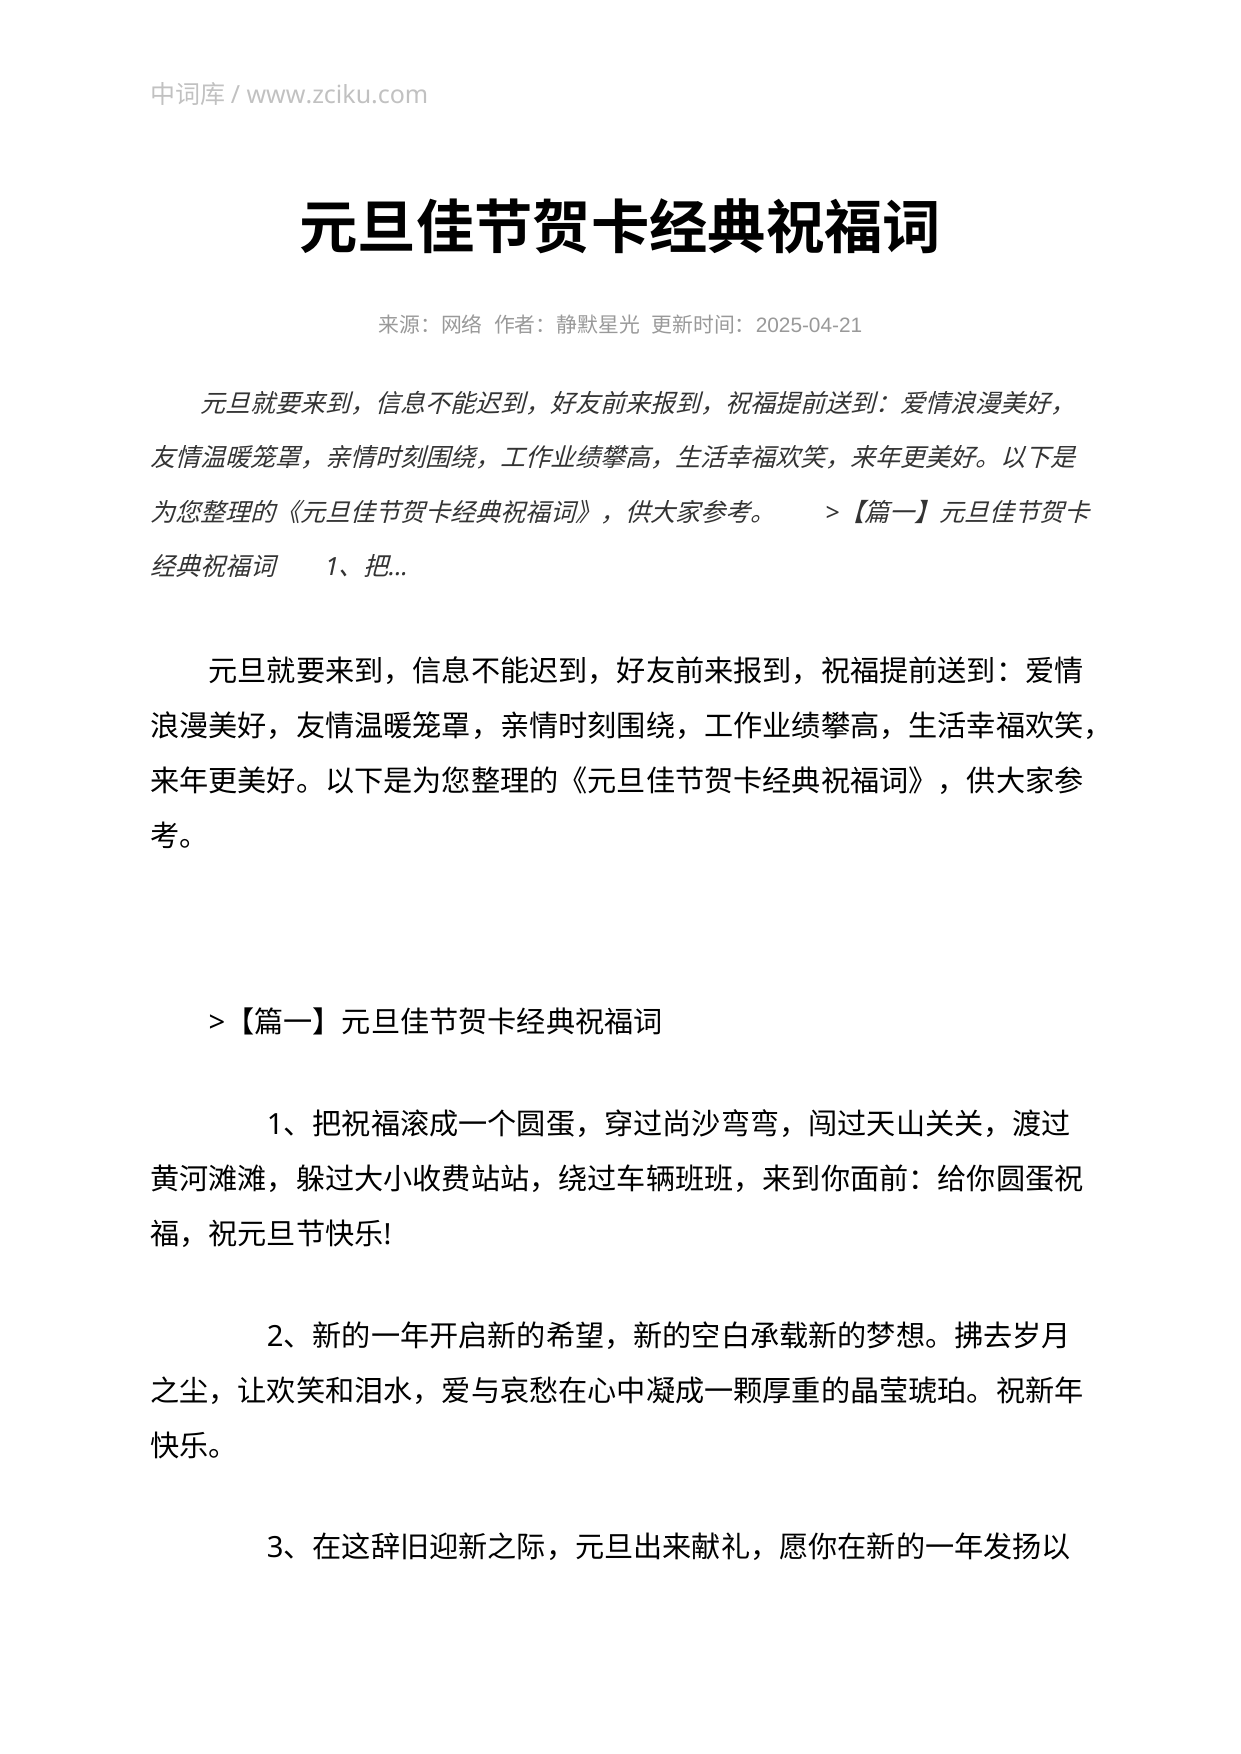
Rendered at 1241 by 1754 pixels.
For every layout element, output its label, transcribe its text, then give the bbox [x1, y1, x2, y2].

subtitle 元旦佳节贺卡经典祝福词 [150, 181, 1090, 266]
text 1、把祝福滚成一个圆蛋，穿过尚沙弯弯，闯过天山关关，渡过黄河滩滩，躲过大小收费站站，绕过车辆班班，来到你面前：给你圆蛋祝福，祝元旦节快乐! [150, 1100, 1090, 1253]
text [150, 1524, 1090, 1566]
text >【篇一】元旦佳节贺卡经典祝福词 [150, 998, 1090, 1041]
text 2、新的一年开启新的希望，新的空白承载新的梦想。拂去岁月之尘，让欢笑和泪水，爱与哀愁在心中凝成一颗厚重的晶莹琥珀。祝新年快乐。 [150, 1312, 1090, 1464]
text 元旦就要来到，信息不能迟到，好友前来报到，祝福提前送到：爱情浪漫美好，友情温暖笼罩，亲情时刻围绕，工作业绩攀高，生活幸福欢笑，来年更美好。以下是为您整理的《元旦佳节贺卡经典祝福词》，供大家参考。 [150, 648, 1090, 855]
text 元旦就要来到，信息不能迟到，好友前来报到，祝福提前送到：爱情浪漫美好，友情温暖笼罩，亲情时刻围绕，工作业绩攀高，生活幸福欢笑，来年更美好。以下是为您整理的《元旦佳节贺卡经典祝福词》，供大家参考。 >【篇一】元旦佳节贺卡经典祝福词 1、把... [150, 383, 1090, 583]
text 来源：网络 作者：静默星光 更新时间：2025-04-21 [150, 313, 1090, 337]
